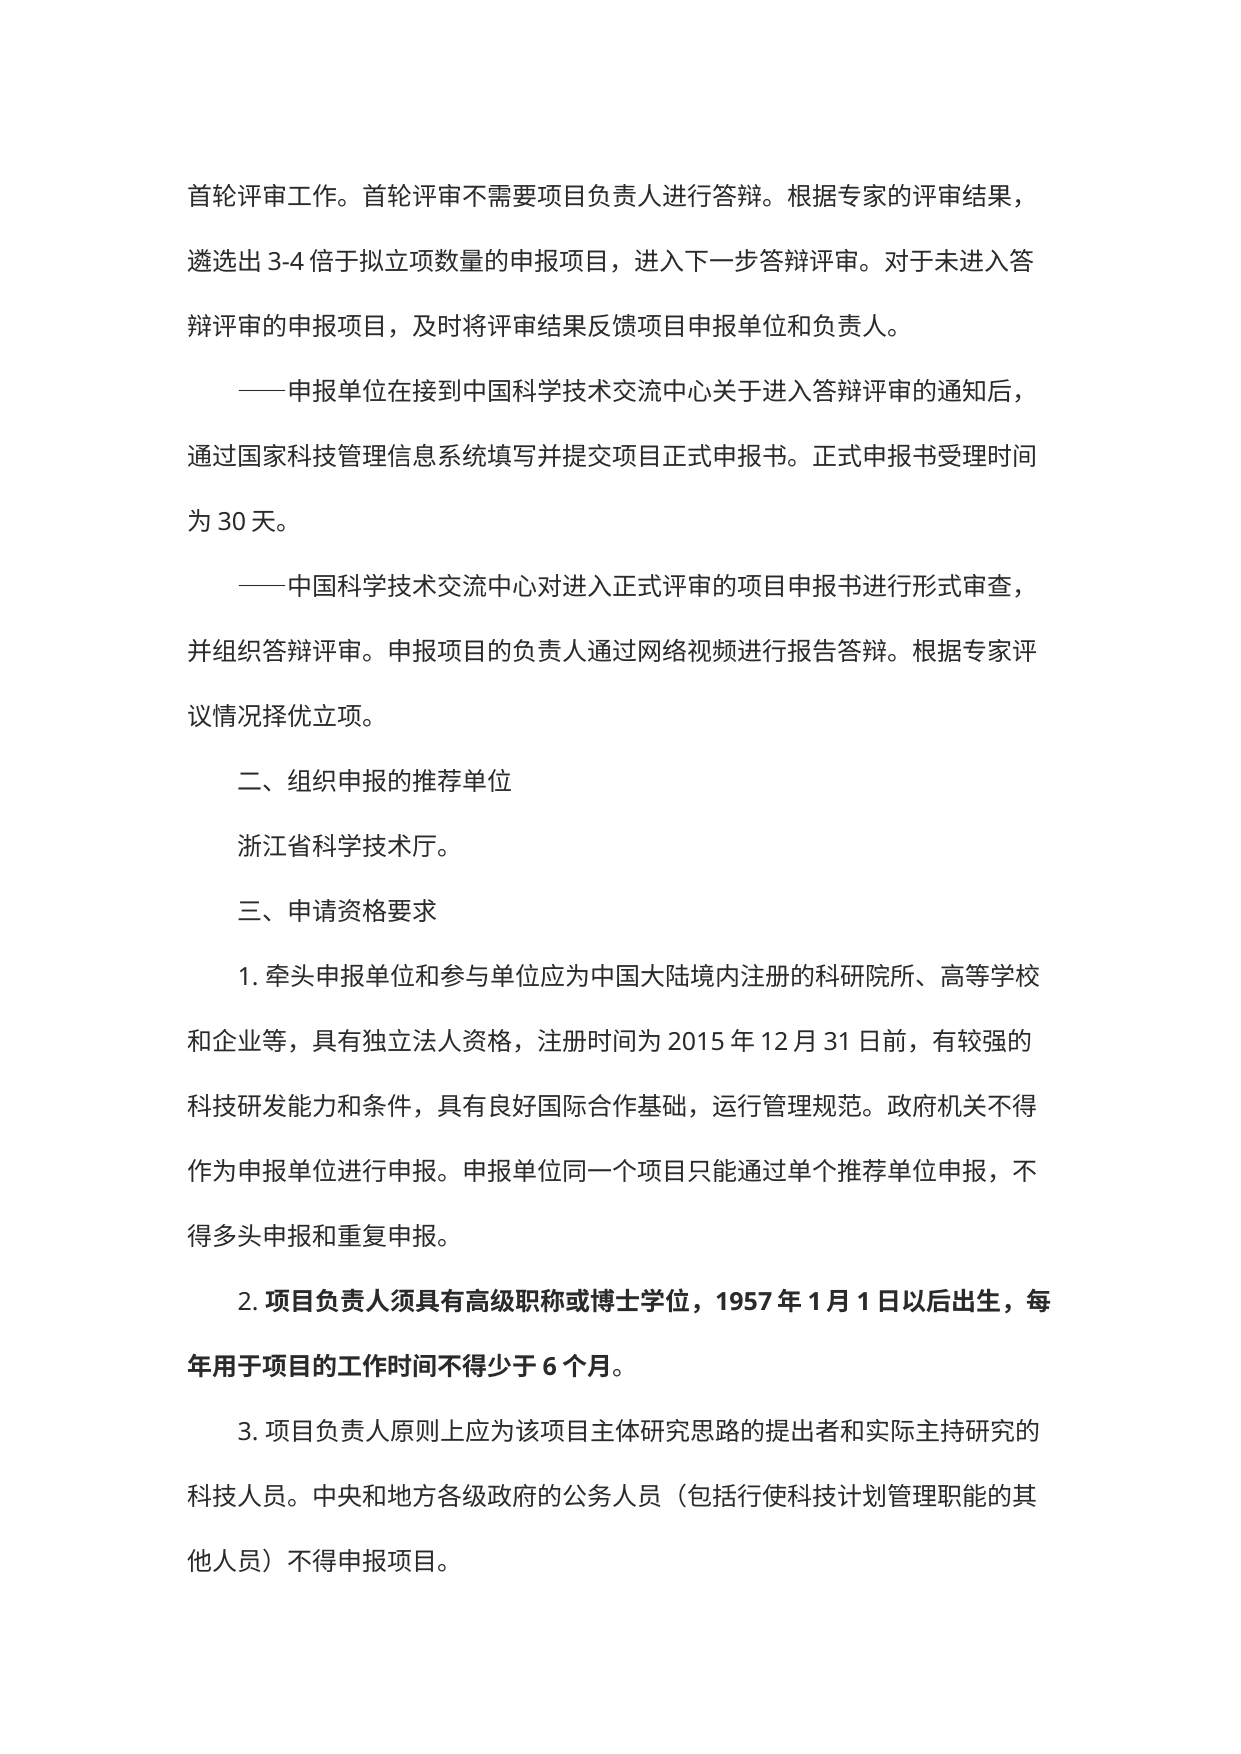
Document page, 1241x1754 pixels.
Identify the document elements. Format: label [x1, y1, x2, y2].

text [187, 162, 1053, 1592]
